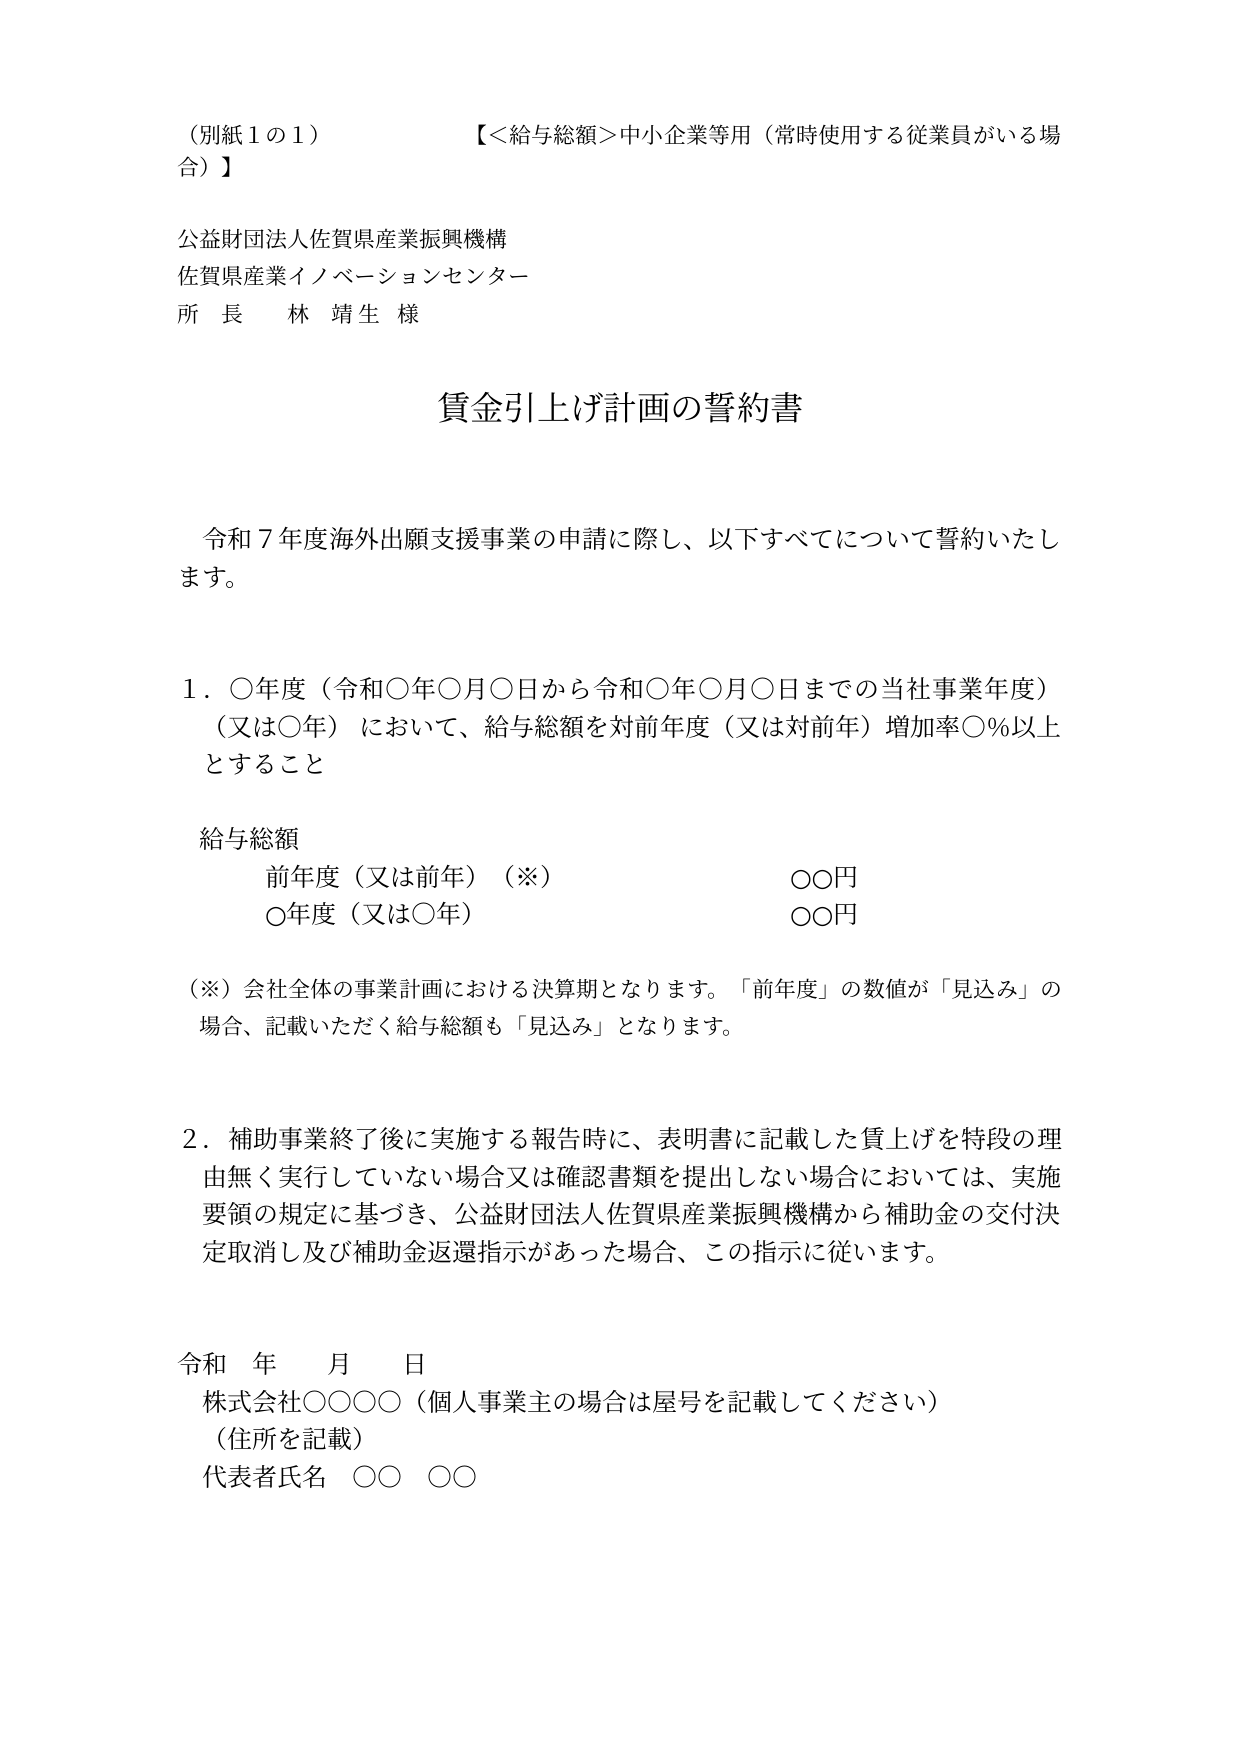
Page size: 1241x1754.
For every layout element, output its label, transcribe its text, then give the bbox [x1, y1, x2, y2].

text 令和 年 月 日 [177, 1344, 1063, 1381]
text 給与総額 [199, 819, 1063, 856]
text 令和７年度海外出願支援事業の申請に際し、以下すべてについて誓約いたします。 [177, 519, 1063, 594]
text 代表者氏名 ○○ ○○ [177, 1456, 1063, 1494]
text 株式会社○○○○（個人事業主の場合は屋号を記載してください） [177, 1381, 1063, 1419]
text 公益財団法人佐賀県産業振興機構 [177, 219, 1063, 256]
text （住所を記載） [177, 1419, 1063, 1456]
text 所 長 林 靖 生 様 [177, 294, 1063, 331]
text ○年度（又は○年） ○○円 [199, 894, 1063, 931]
text 賃金引上げ計画の誓約書 [177, 369, 1063, 444]
text 佐賀県産業イノベーションセンター [177, 256, 1063, 294]
text １．○年度（令和○年○月○日から令和○年○月○日までの当社事業年度）（又は○年） において、給与総額を対前年度（又は対前年）増加率○％以上とすること [177, 669, 1063, 781]
text ２．補助事業終了後に実施する報告時に、表明書に記載した賃上げを特段の理由無く実行していない場合又は確認書類を提出しない場合においては、実施要領の規定に基づき、公益財団法人佐賀県産業振興機構から補助金の交付決定取消し及び補助金返還指示があった場合、この指示に従います。 [177, 1119, 1063, 1269]
text 前年度（又は前年）（※） ○○円 [199, 856, 1063, 894]
text （※）会社全体の事業計画における決算期となります。「前年度」の数値が「見込み」の場合、記載いただく給与総額も「見込み」となります。 [177, 969, 1063, 1044]
